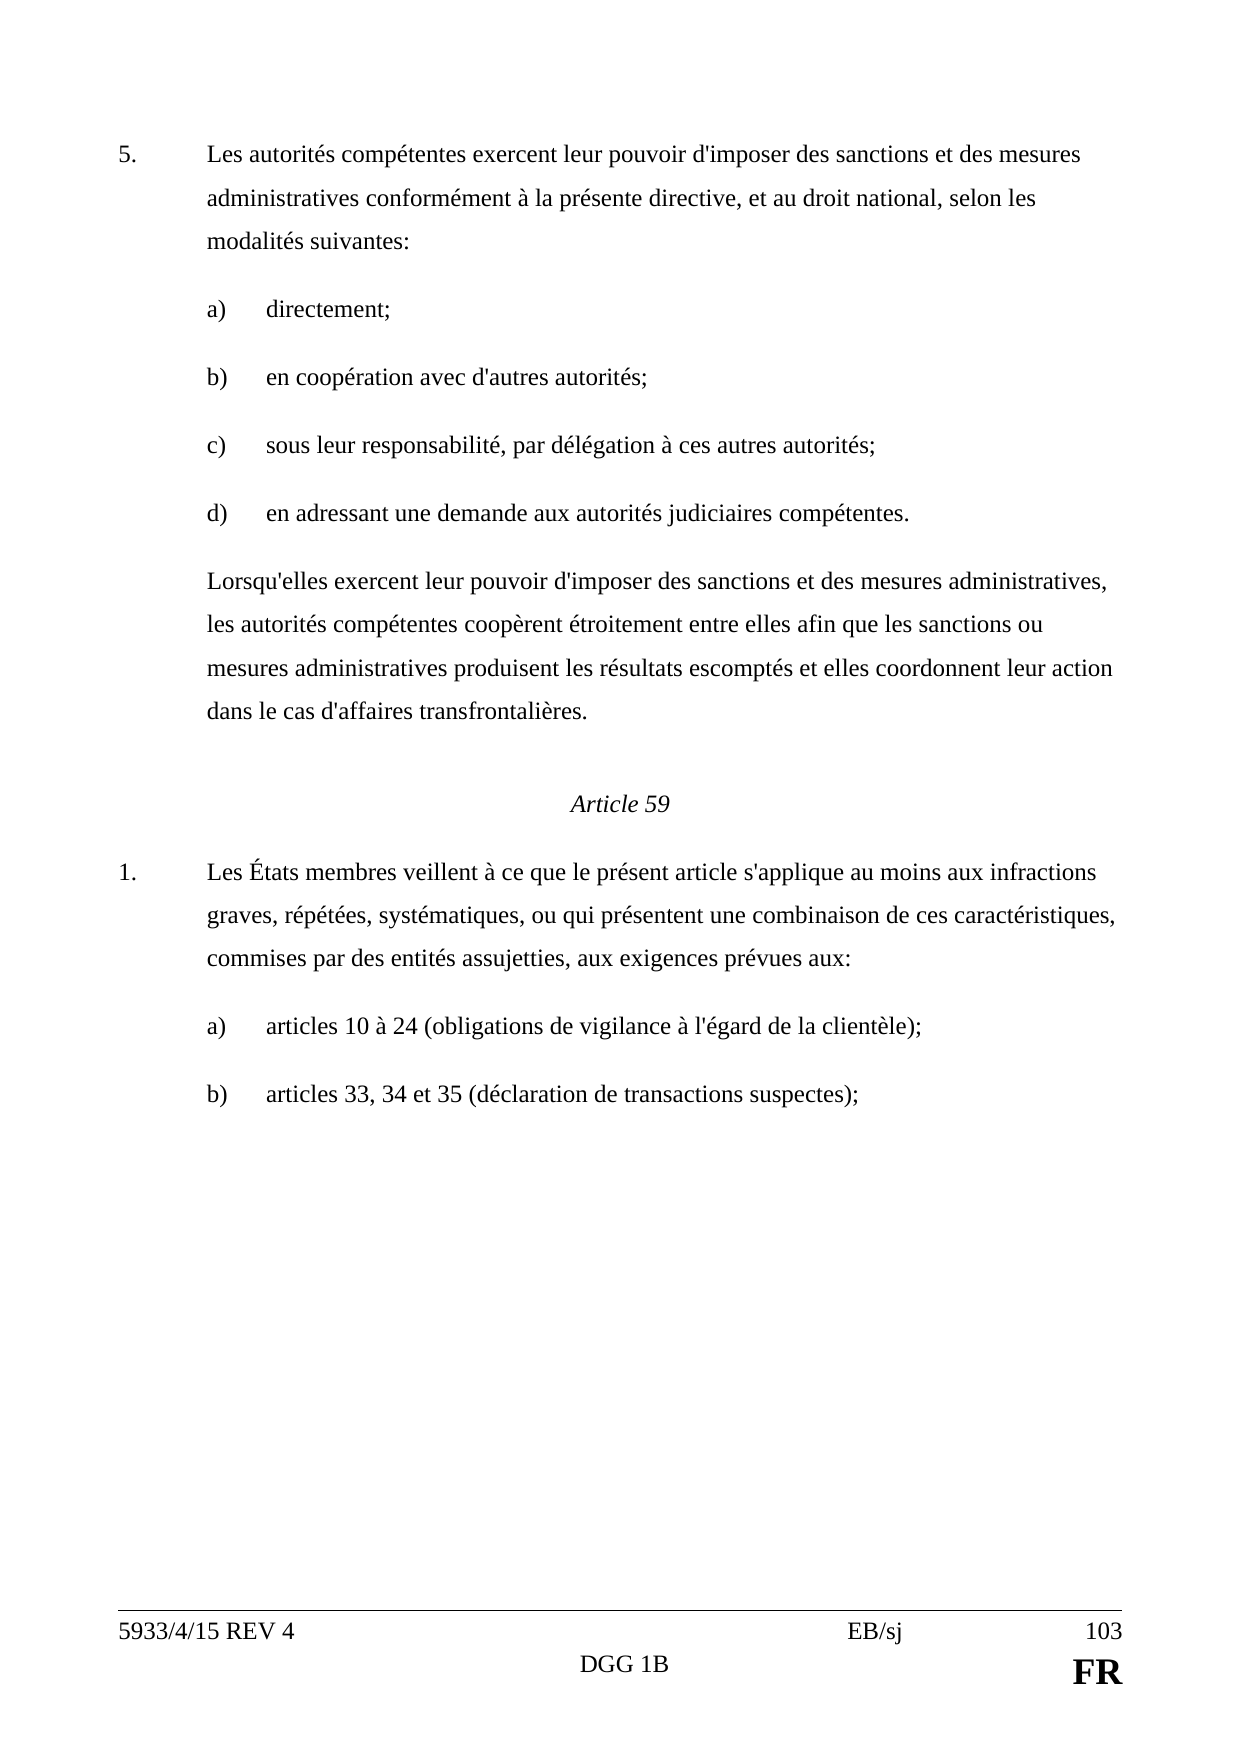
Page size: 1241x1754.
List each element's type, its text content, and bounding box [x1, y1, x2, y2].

text 5. Les autorités compétentes exercent leur pouvoir d'imposer des sanctions et des mesures administratives conformément à la présente directive, et au droit national, selon les modalités suivantes: [118, 139, 1122, 254]
text a) articles 10 à 24 (obligations de vigilance à l'égard de la clientèle); [207, 1011, 1122, 1040]
text a) directement; [207, 294, 1122, 323]
text Article 59 [118, 789, 1122, 818]
text d) en adressant une demande aux autorités judiciaires compétentes. [207, 498, 1122, 527]
text c) sous leur responsabilité, par délégation à ces autres autorités; [207, 430, 1122, 459]
text Lorsqu'elles exercent leur pouvoir d'imposer des sanctions et des mesures administratives, les autorités compétentes coopèrent étroitement entre elles afin que les sanctions ou mesures administratives produisent les résultats escomptés et elles coordonnent leur action dans le cas d'affaires transfrontalières. [207, 566, 1122, 724]
text 1. Les États membres veillent à ce que le présent article s'applique au moins aux infractions graves, répétées, systématiques, ou qui présentent une combinaison de ces caractéristiques, commises par des entités assujetties, aux exigences prévues aux: [118, 857, 1122, 972]
text b) en coopération avec d'autres autorités; [207, 362, 1122, 391]
text b) articles 33, 34 et 35 (déclaration de transactions suspectes); [207, 1079, 1122, 1108]
